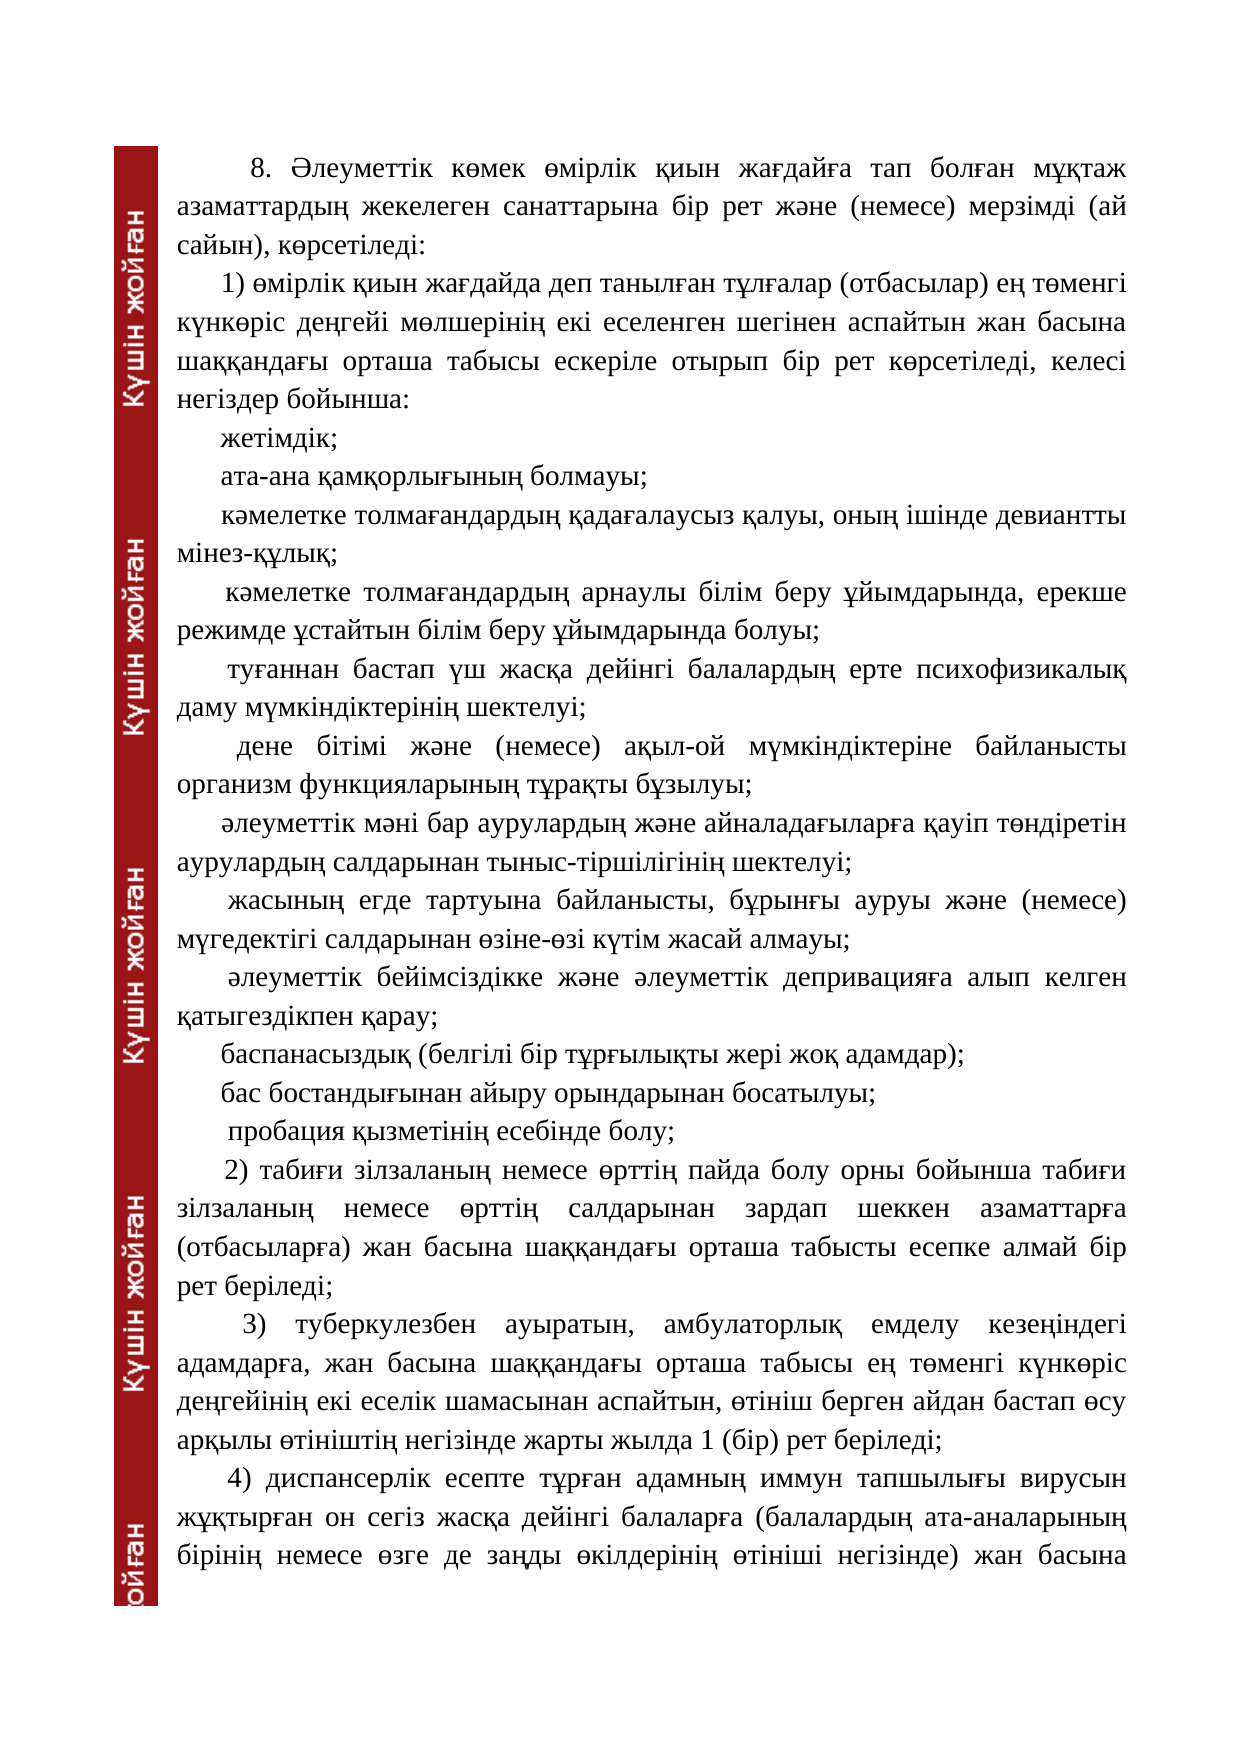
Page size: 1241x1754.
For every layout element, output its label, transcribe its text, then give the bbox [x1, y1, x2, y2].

picture [114, 146, 158, 150]
text кәмелетке толмағандардың қадағалаусыз қалуы, оның ішінде девиантты мінез-құлық; [112, 497, 1128, 569]
text әлеуметтік бейімсіздікке және әлеуметтік депривацияға алып келген қатыгездікпен қарау; [112, 959, 1128, 1031]
picture [114, 1108, 158, 1113]
picture [114, 723, 158, 728]
picture [114, 800, 158, 805]
picture [114, 646, 158, 651]
text 1) өмірлік қиын жағдайда деп танылған тұлғалар (отбасылар) ең төменгі күнкөріс деңгейі мөлшерінің екі еселенген шегінен аспайтын жан басына шаққандағы орташа табысы ескеріле отырып бір рет көрсетіледі, келесі негіздер бойынша: [112, 266, 1128, 415]
picture [114, 415, 158, 420]
picture [114, 1571, 158, 1606]
text баспанасыздық (белгілі бір тұрғылықты жері жоқ адамдар); [112, 1036, 1128, 1070]
picture [114, 569, 158, 574]
text жетімдік; [112, 420, 1128, 453]
picture [114, 261, 158, 266]
text ата-ана қамқорлығының болмауы; [112, 458, 1128, 492]
text дене бітімі және (немесе) ақыл-ой мүмкіндіктеріне байланысты организм функцияларының тұрақты бұзылуы; [112, 728, 1128, 800]
picture [114, 954, 158, 959]
picture [114, 453, 158, 458]
text бас бостандығынан айыру орындарынан босатылуы; [112, 1075, 1128, 1108]
text 2) табиғи зілзаланың немесе өрттің пайда болу орны бойынша табиғи зілзаланың немесе өрттің салдарынан зардап шеккен азаматтарға (отбасыларға) жан басына шаққандағы орташа табысты есепке алмай бір рет беріледі; [112, 1152, 1128, 1301]
picture [114, 1031, 158, 1036]
picture [114, 492, 158, 497]
text пробация қызметінің есебінде болу; [112, 1113, 1128, 1147]
text жасының егде тартуына байланысты, бұрынғы ауруы және (немесе) мүгедектігі салдарынан өзіне-өзі күтім жасай алмауы; [112, 882, 1128, 954]
text 3) туберкулезбен ауыратын, амбулаторлық емделу кезеңіндегі адамдарға, жан басына шаққандағы орташа табысы ең төменгі күнкөріс деңгейінің екі еселік шамасынан аспайтын, өтініш берген айдан бастап өсу арқылы өтініштің негізінде жарты жылда 1 (бір) рет беріледі; [112, 1306, 1128, 1455]
picture [114, 1070, 158, 1075]
picture [114, 877, 158, 882]
text туғаннан бастап үш жасқа дейінгі балалардың ерте психофизикалық даму мүмкіндіктерінің шектелуі; [112, 651, 1128, 723]
picture [114, 1301, 158, 1306]
text 8. Әлеуметтік көмек өмірлік қиын жағдайға тап болған мұқтаж азаматтардың жекелеген санаттарына бір рет және (немесе) мерзімді (ай сайын), көрсетіледі: [112, 150, 1128, 261]
text әлеуметтік мәні бар аурулардың және айналадағыларға қауіп төндіретін аурулардың салдарынан тыныс-тіршілігінің шектелуі; [112, 805, 1128, 877]
picture [114, 1147, 158, 1152]
text кәмелетке толмағандардың арнаулы білім беру ұйымдарында, ерекше режимде ұстайтын білім беру ұйымдарында болуы; [112, 574, 1128, 646]
picture [114, 1455, 158, 1460]
